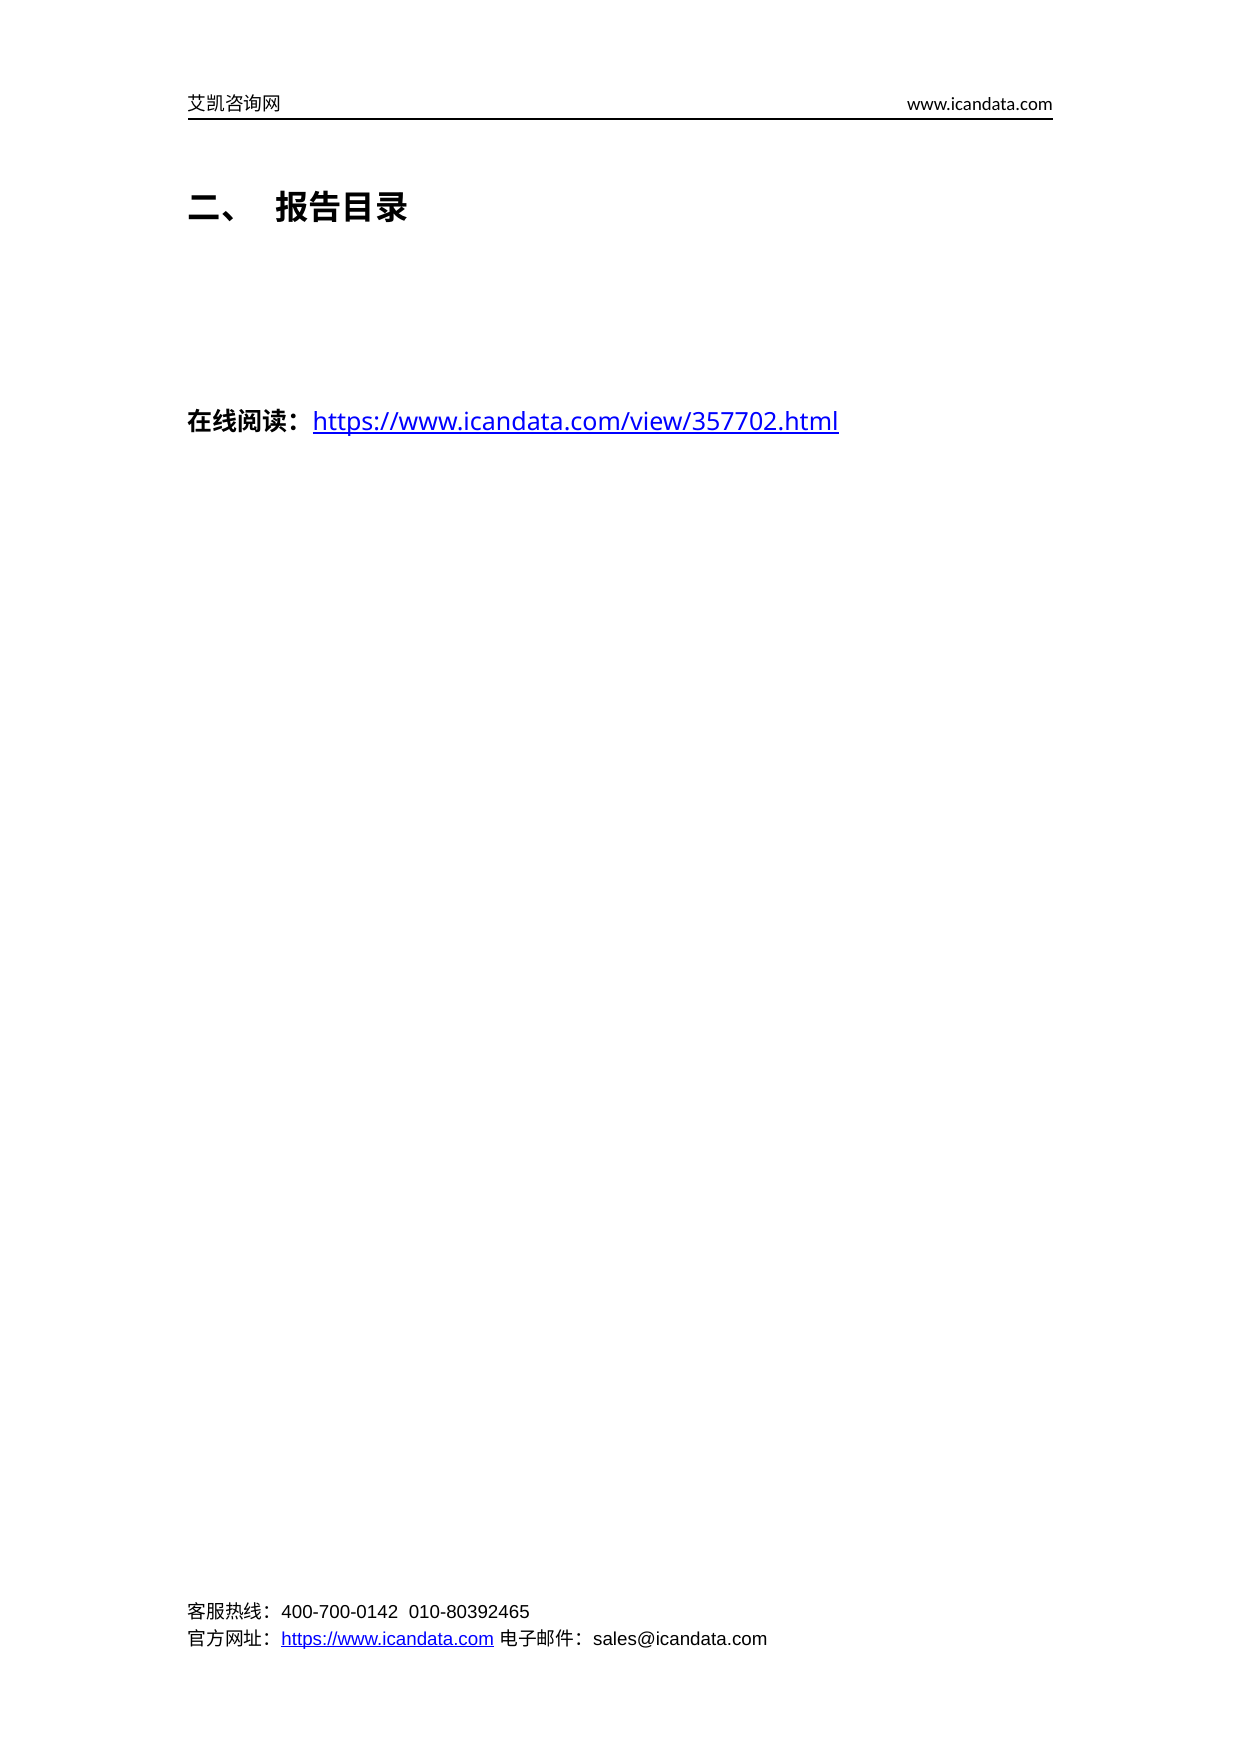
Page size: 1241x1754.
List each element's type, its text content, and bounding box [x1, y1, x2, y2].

subtitle 报告目录 [187, 172, 1053, 237]
text 在线阅读：https://www.icandata.com/view/357702.html [187, 387, 1053, 452]
